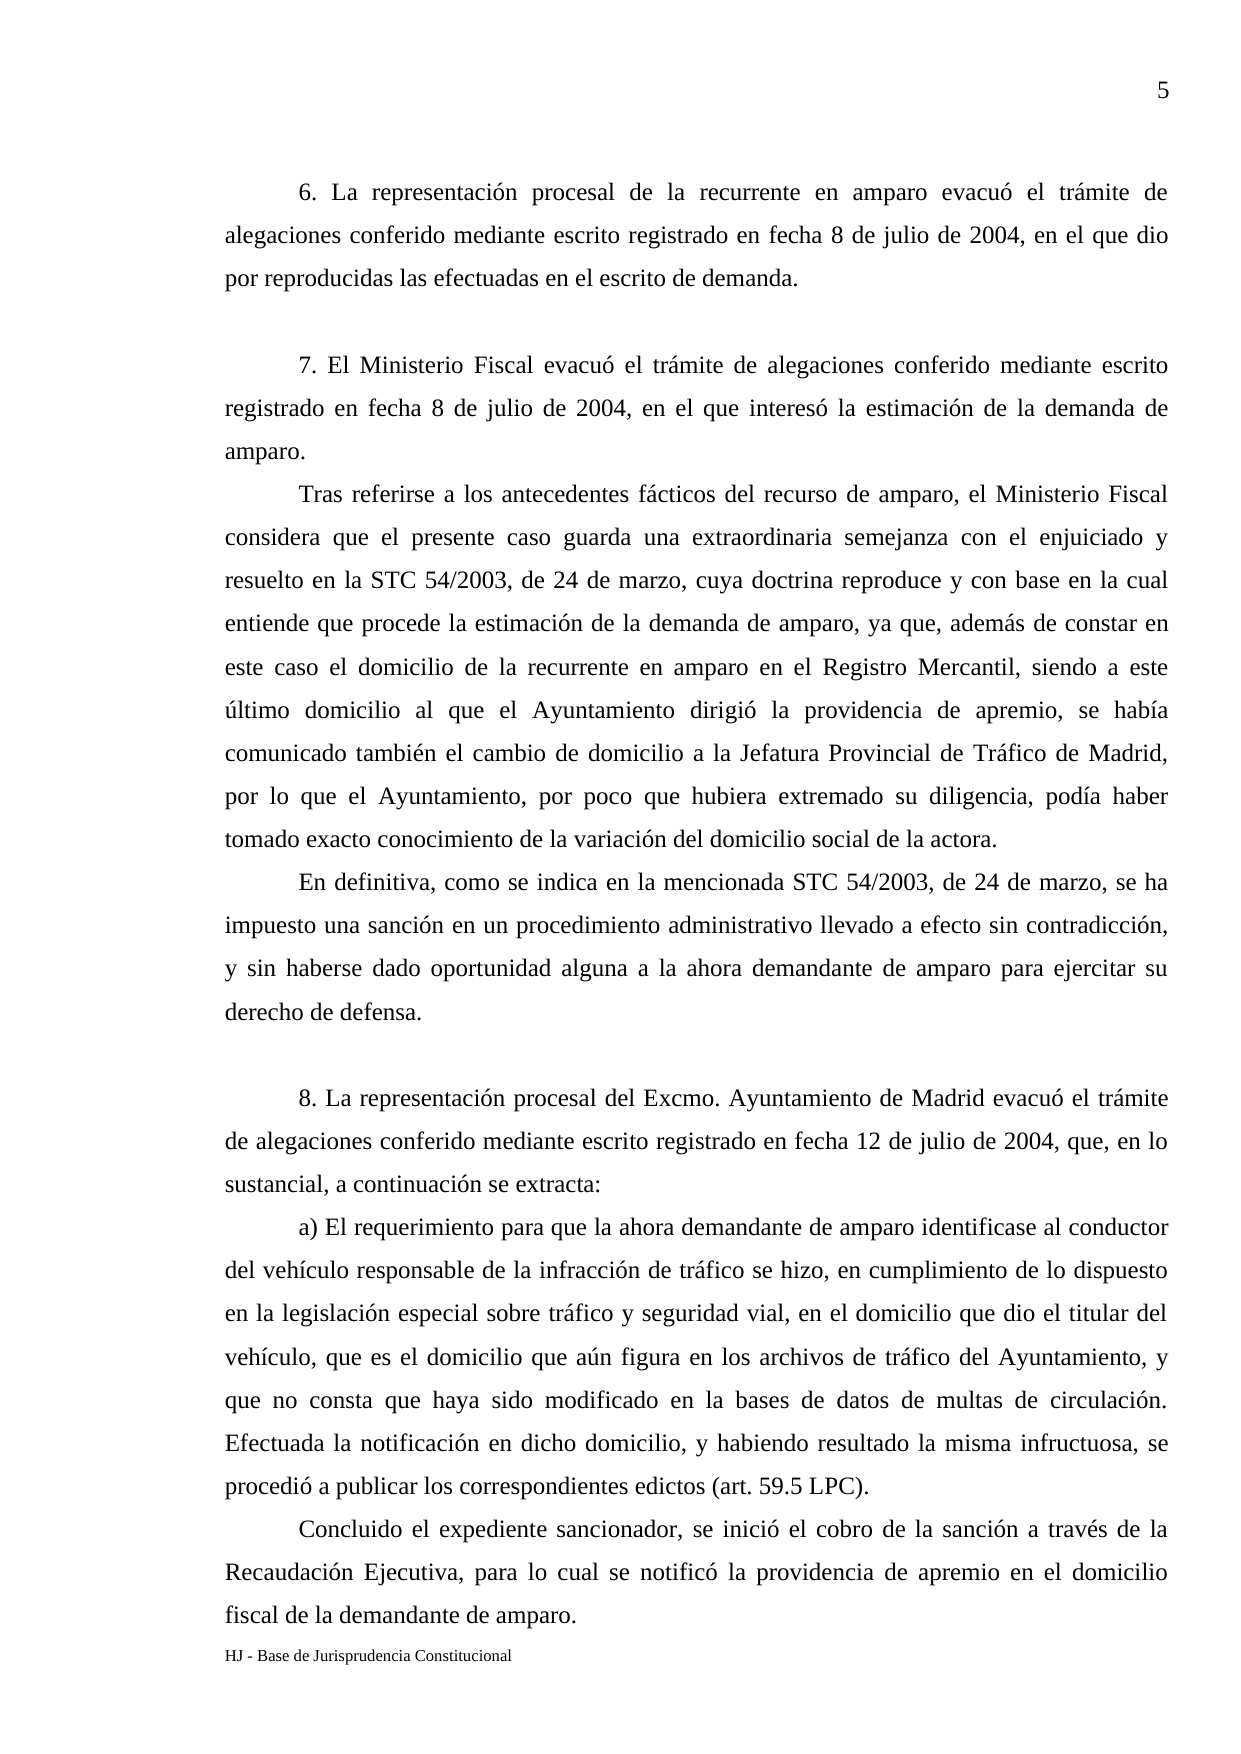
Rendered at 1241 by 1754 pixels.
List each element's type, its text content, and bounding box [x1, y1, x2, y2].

text En definitiva, como se indica en la mencionada STC 54/2003, de 24 de marzo, se ha impuesto una sanción en un procedimiento administrativo llevado a efecto sin contradicción, y sin haberse dado oportunidad alguna a la ahora demandante de amparo para ejercitar su derecho de defensa. [224, 867, 1169, 1025]
text 8. La representación procesal del Excmo. Ayuntamiento de Madrid evacuó el trámite de alegaciones conferido mediante escrito registrado en fecha 12 de julio de 2004, que, en lo sustancial, a continuación se extracta: [224, 1083, 1169, 1198]
text Concluido el expediente sancionador, se inició el cobro de la sanción a través de la Recaudación Ejecutiva, para lo cual se notificó la providencia de apremio en el domicilio fiscal de la demandante de amparo. [224, 1514, 1169, 1629]
text 7. El Ministerio Fiscal evacuó el trámite de alegaciones conferido mediante escrito registrado en fecha 8 de julio de 2004, en el que interesó la estimación de la demanda de amparo. [224, 350, 1169, 465]
text 6. La representación procesal de la recurrente en amparo evacuó el trámite de alegaciones conferido mediante escrito registrado en fecha 8 de julio de 2004, en el que dio por reproducidas las efectuadas en el escrito de demanda. [224, 177, 1169, 292]
text Tras referirse a los antecedentes fácticos del recurso de amparo, el Ministerio Fiscal considera que el presente caso guarda una extraordinaria semejanza con el enjuiciado y resuelto en la STC 54/2003, de 24 de marzo, cuya doctrina reproduce y con base en la cual entiende que procede la estimación de la demanda de amparo, ya que, además de constar en este caso el domicilio de la recurrente en amparo en el Registro Mercantil, siendo a este último domicilio al que el Ayuntamiento dirigió la providencia de apremio, se había comunicado también el cambio de domicilio a la Jefatura Provincial de Tráfico de Madrid, por lo que el Ayuntamiento, por poco que hubiera extremado su diligencia, podía haber tomado exacto conocimiento de la variación del domicilio social de la actora. [224, 479, 1169, 853]
text a) El requerimiento para que la ahora demandante de amparo identificase al conductor del vehículo responsable de la infracción de tráfico se hizo, en cumplimiento de lo dispuesto en la legislación especial sobre tráfico y seguridad vial, en el domicilio que dio el titular del vehículo, que es el domicilio que aún figura en los archivos de tráfico del Ayuntamiento, y que no consta que haya sido modificado en la bases de datos de multas de circulación. Efectuada la notificación en dicho domicilio, y habiendo resultado la misma infructuosa, se procedió a publicar los correspondientes edictos (art. 59.5 LPC). [224, 1212, 1169, 1500]
